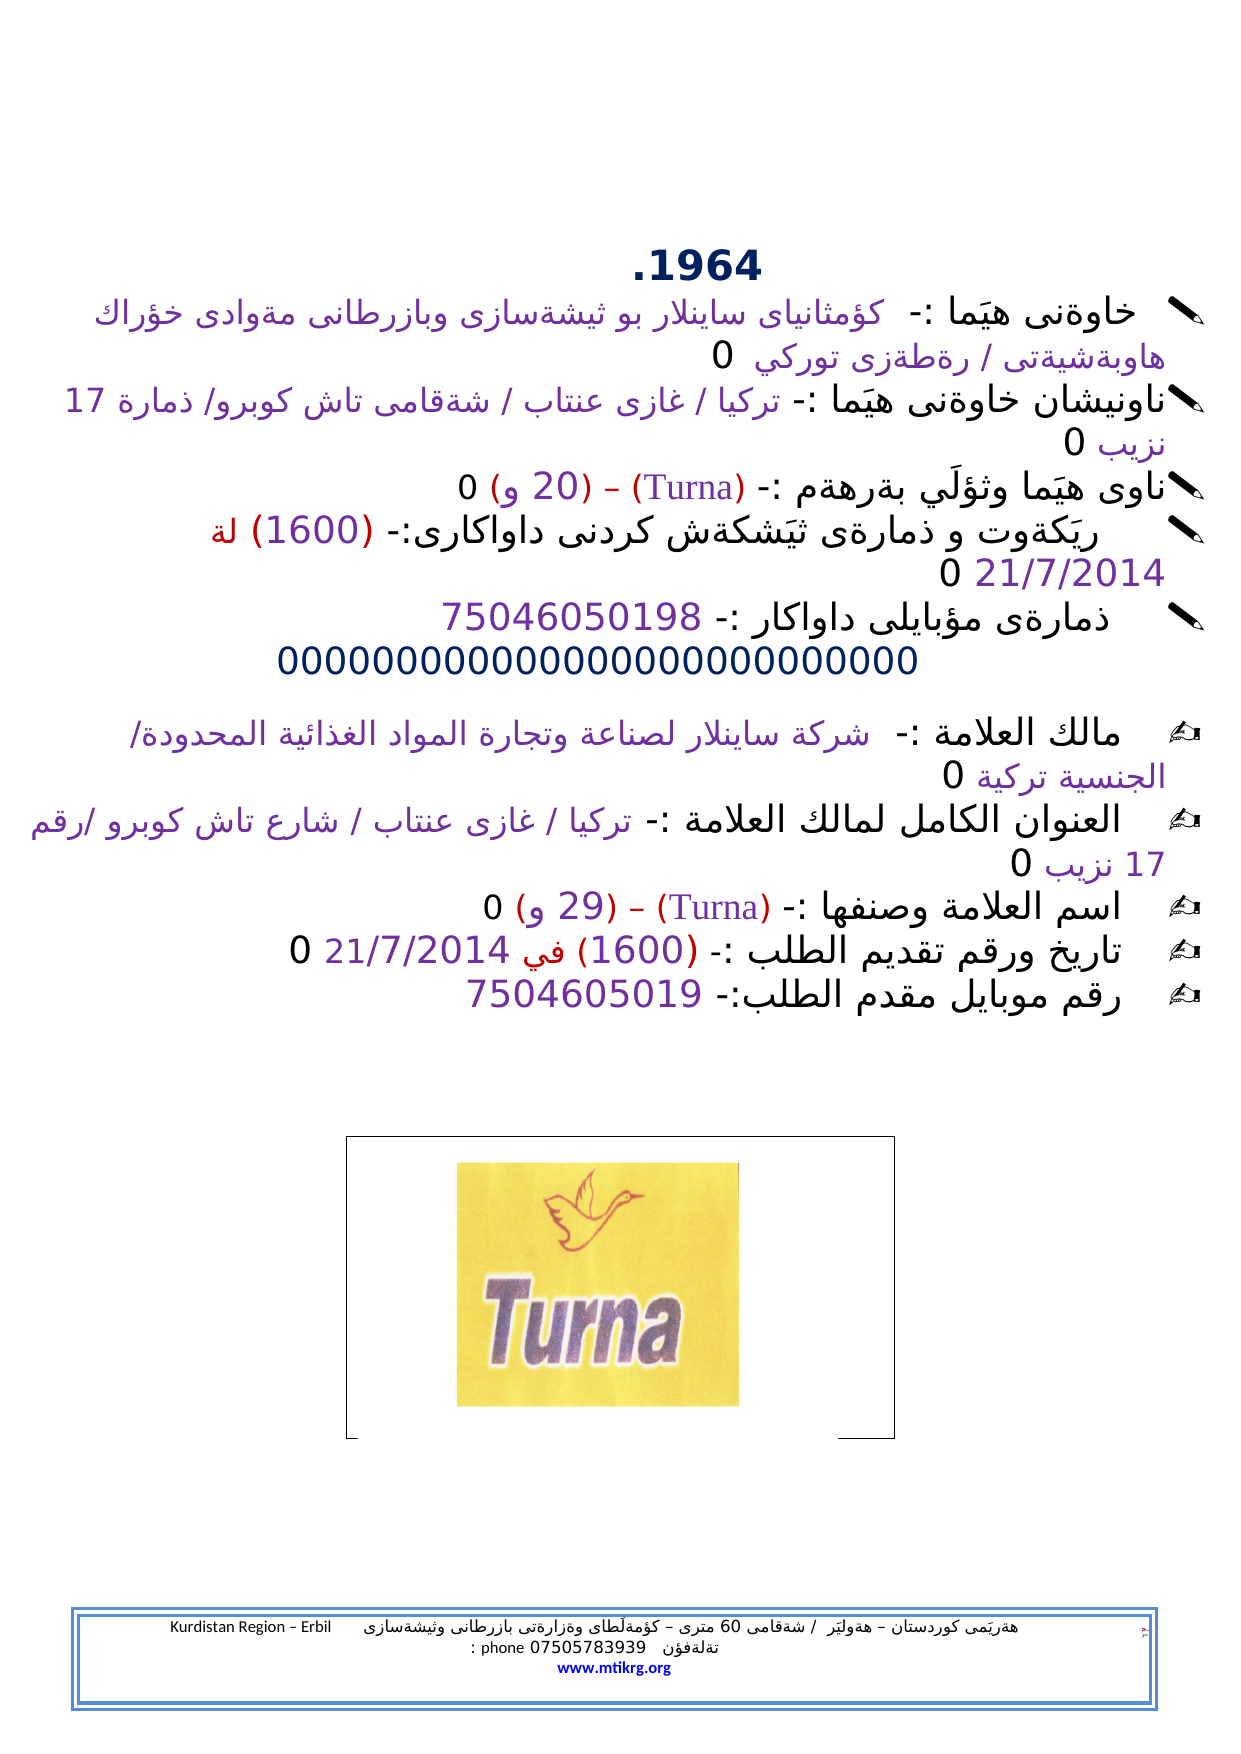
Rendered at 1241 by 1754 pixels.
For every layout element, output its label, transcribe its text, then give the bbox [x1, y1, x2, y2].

list العنوان الكامل لمالك العلامة :- تركيا / غازى عنتاب / شارع تاش كوبرو /رقم 17 نزيب 0 [29, 797, 1167, 885]
list خاوةنى هيَما :- كؤمثانياى ساينلار بو ثيشةسازى وبازرطانى مةوادى خؤراك هاوبةشيةتى / رةطةزى توركي 0 [29, 290, 1167, 377]
list اسم العلامة وصنفها :- (Turna) – (29 و) 0 [29, 885, 1167, 929]
list ناونيشان خاوةنى هيَما :- تركيا / غازى عنتاب / شةقامى تاش كوبرو/ ذمارة 17 نزيب 0 [29, 377, 1167, 464]
list رقم موبايل مقدم الطلب:- 7504605019 [29, 972, 1167, 1016]
picture [1142, 1619, 1149, 1641]
list مالك العلامة :- شركة ساينلار لصناعة وتجارة المواد الغذائية المحدودة/ الجنسية تركية 0 [29, 710, 1167, 797]
list تاريخ ورقم تقديم الطلب :- (1600) في 21/7/2014 0 [29, 929, 1167, 972]
list ذمارةى مؤبايلى داواكار :- 75046050198 [29, 596, 1167, 639]
table_header [347, 1137, 357, 1438]
table_header [839, 1137, 894, 1438]
text 000000000000000000000000000 [29, 639, 1167, 683]
list ريَكةوت و ذمارةى ثيَشكةش كردنى داواكارى:- (1600) لة 21/7/2014 0 [29, 508, 1167, 596]
list ناوى هيَما وثؤلَي بةرهةم :- (Turna) – (20 و) 0 [29, 464, 1167, 508]
picture [357, 1137, 839, 1439]
